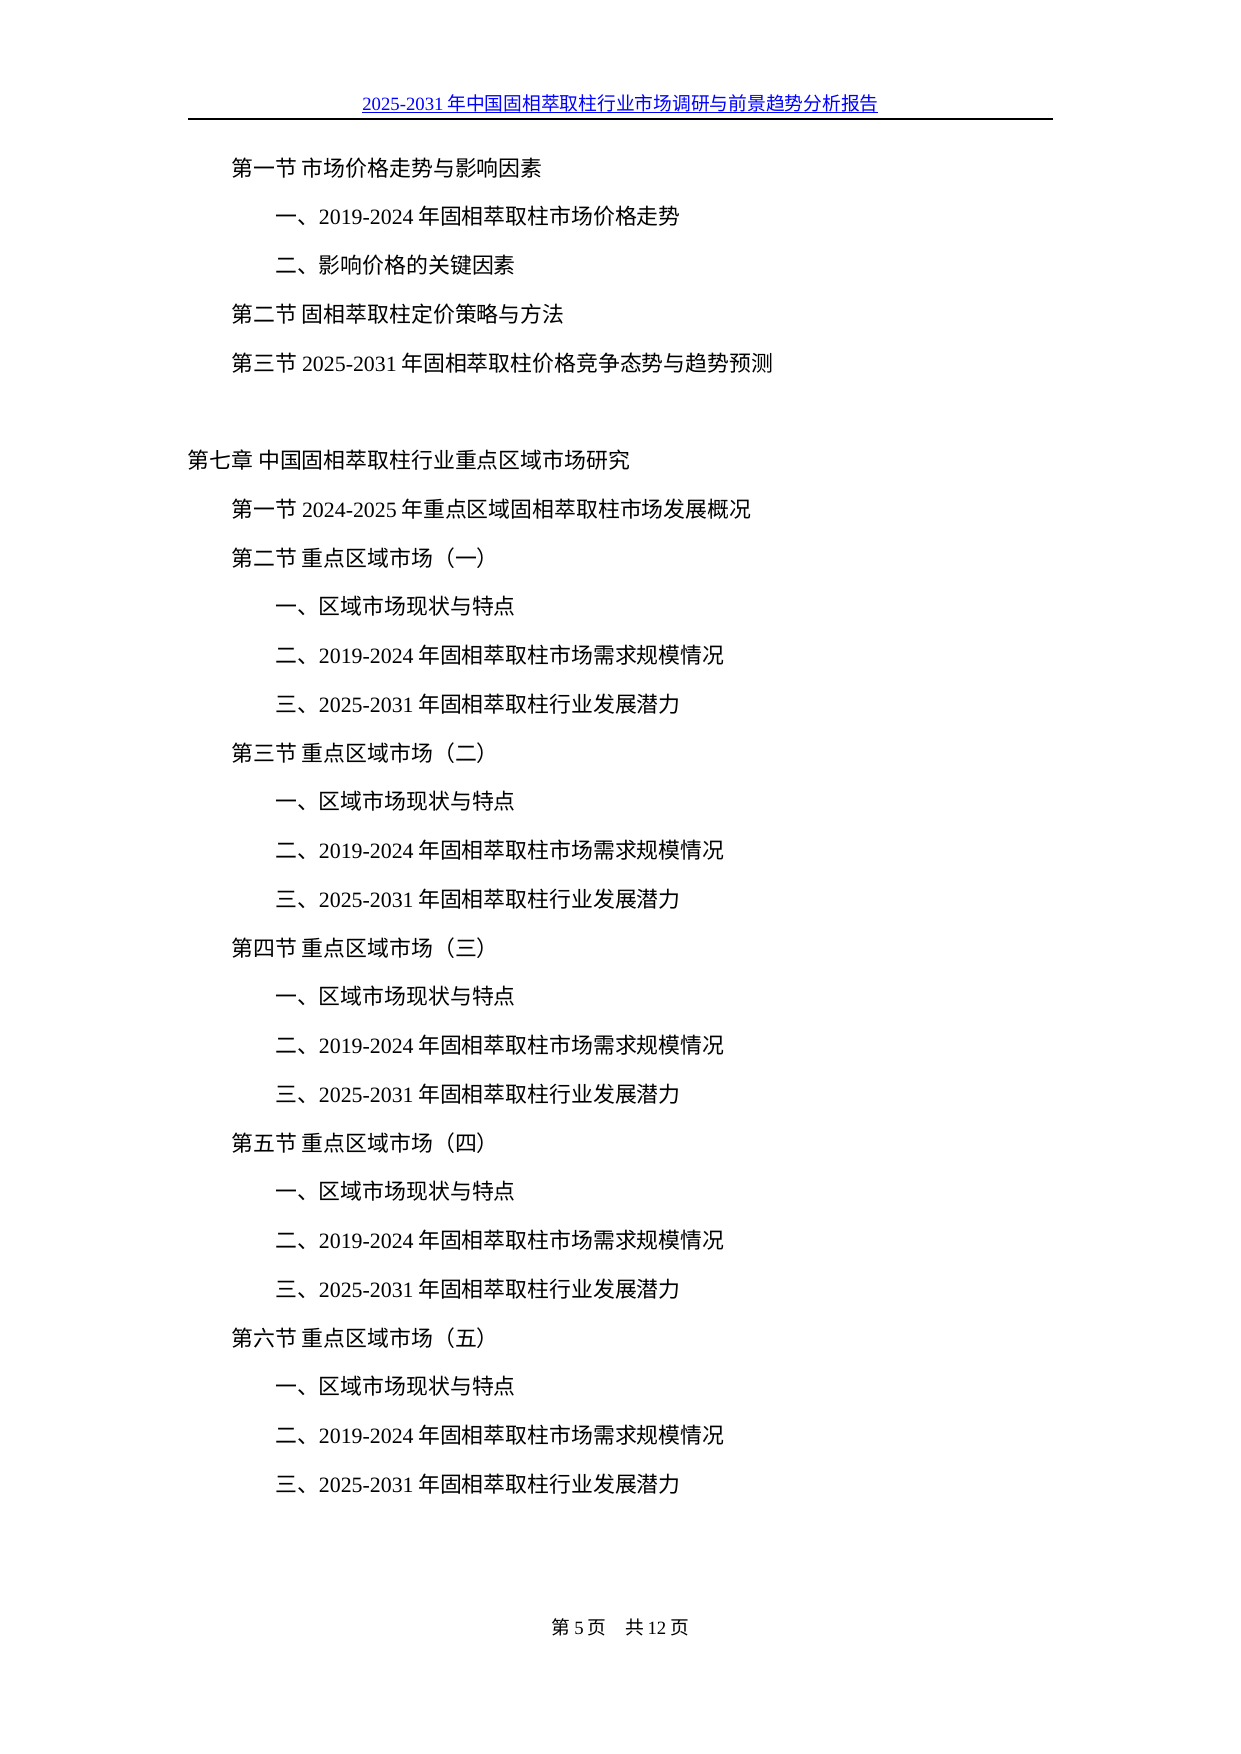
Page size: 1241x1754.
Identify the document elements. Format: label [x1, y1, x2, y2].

text [187, 150, 1053, 1499]
